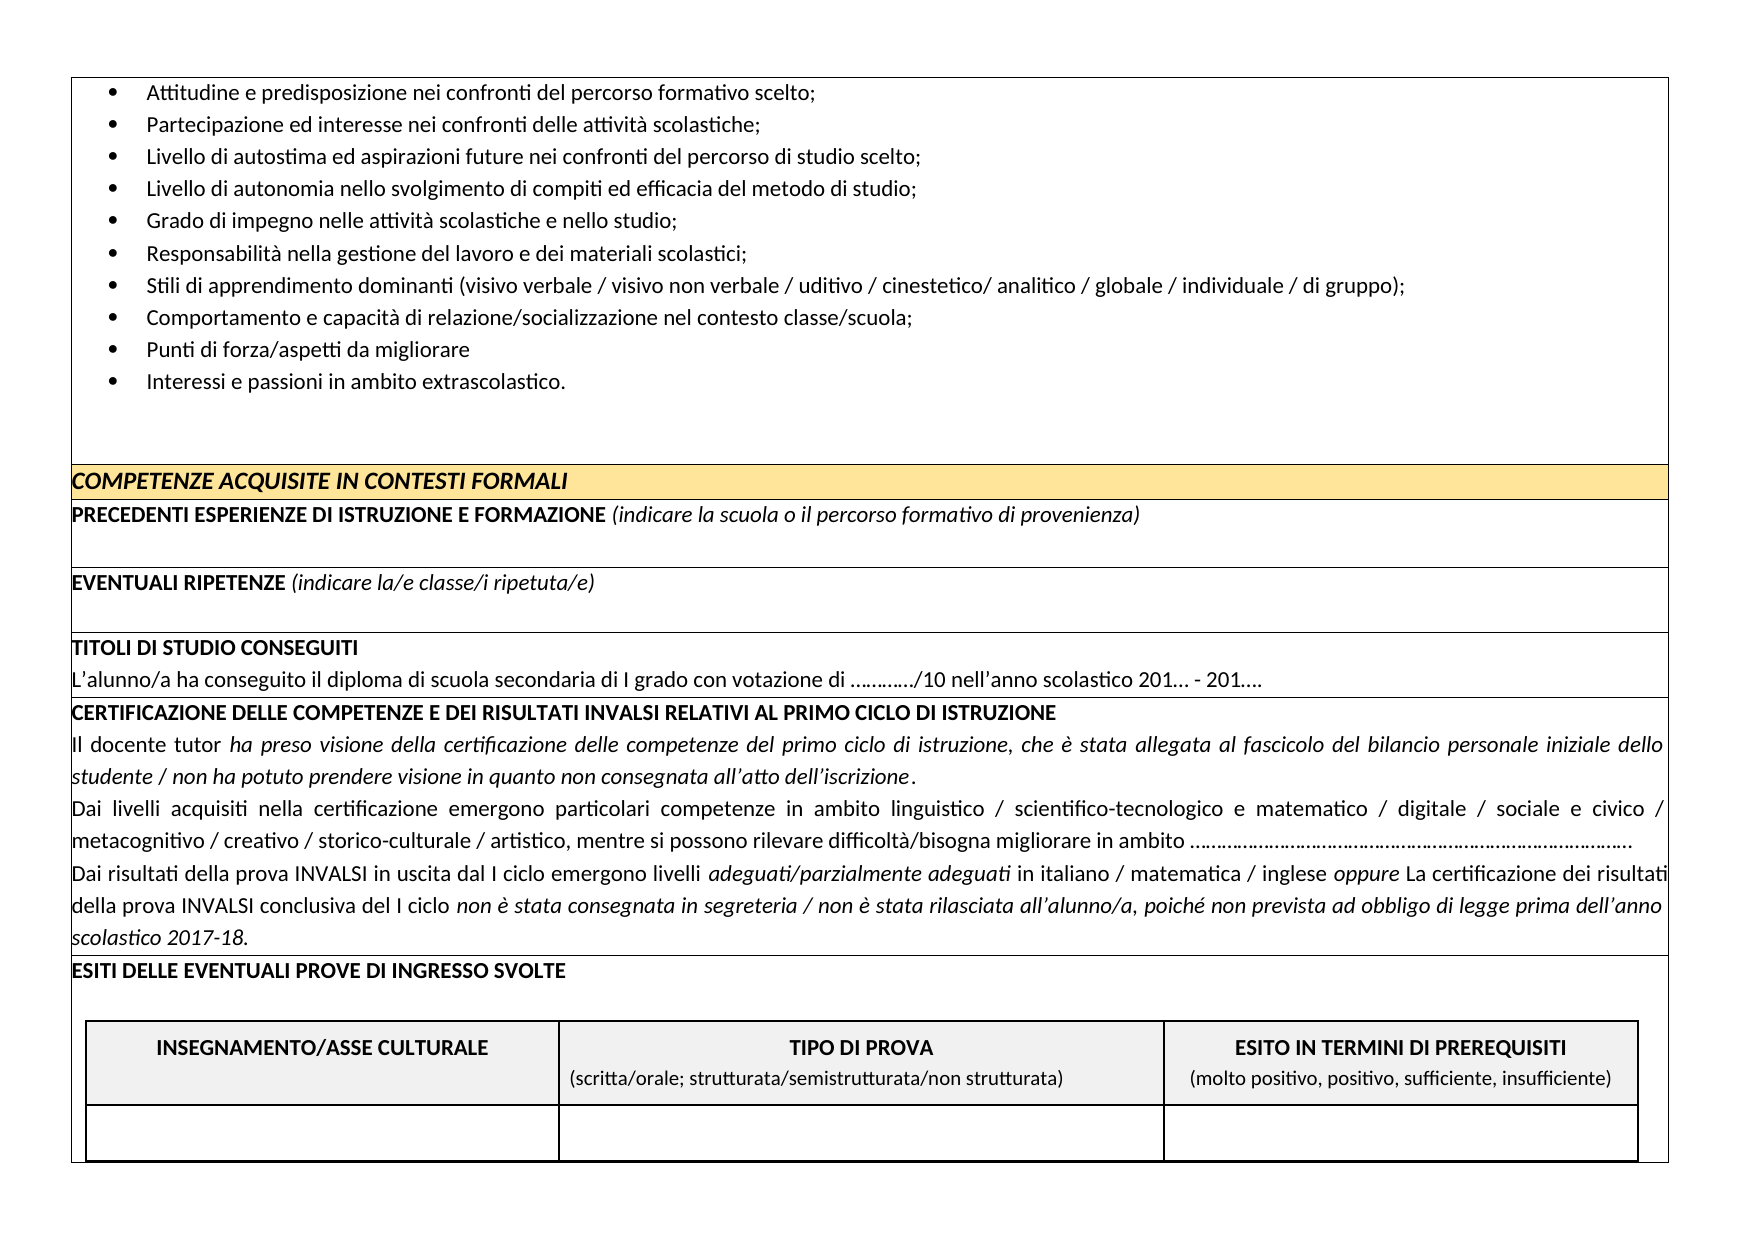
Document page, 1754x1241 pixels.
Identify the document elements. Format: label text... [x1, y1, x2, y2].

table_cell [72, 78, 1668, 464]
table_cell CERTIFICAZIONE DELLE COMPETENZE E DEI RISULTATI INVALSI RELATIVI AL PRIMO CICLO DI ISTRUZIONE Il docente tutor ha preso visione della certificazione delle competenze del primo ciclo di istruzione, che è stata allegata al fascicolo del bilancio personale iniziale dello studente / non ha potuto prendere visione in quanto non consegnata all’atto dell’iscrizione. Dai livelli acquisiti nella certificazione emergono particolari competenze in ambito linguistico / scientifico-tecnologico e matematico / digitale / sociale e civico / metacognitivo / creativo / storico-culturale / artistico, mentre si possono rilevare difficoltà/bisogna migliorare in ambito ………………………………………………………………………… Dai risultati della prova INVALSI in uscita dal I ciclo emergono livelli adeguati/parzialmente adeguati in italiano / matematica / inglese oppure La certificazione dei risultati della prova INVALSI conclusiva del I ciclo non è stata consegnata in segreteria / non è stata rilasciata all’alunno/a, poiché non prevista ad obbligo di legge prima dell’anno scolastico 2017-18. [72, 698, 1668, 955]
table_cell PRECEDENTI ESPERIENZE DI ISTRUZIONE E FORMAZIONE (indicare la scuola o il percorso formativo di provenienza) [72, 500, 1668, 567]
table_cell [72, 956, 1668, 1162]
table_cell TITOLI DI STUDIO CONSEGUITI L’alunno/a ha conseguito il diploma di scuola secondaria di I grado con votazione di …………/10 nell’anno scolastico 201… - 201…. [72, 633, 1668, 697]
table_cell COMPETENZE ACQUISITE IN CONTESTI FORMALI [72, 465, 1668, 499]
table_cell EVENTUALI RIPETENZE (indicare la/e classe/i ripetuta/e) [72, 568, 1668, 632]
